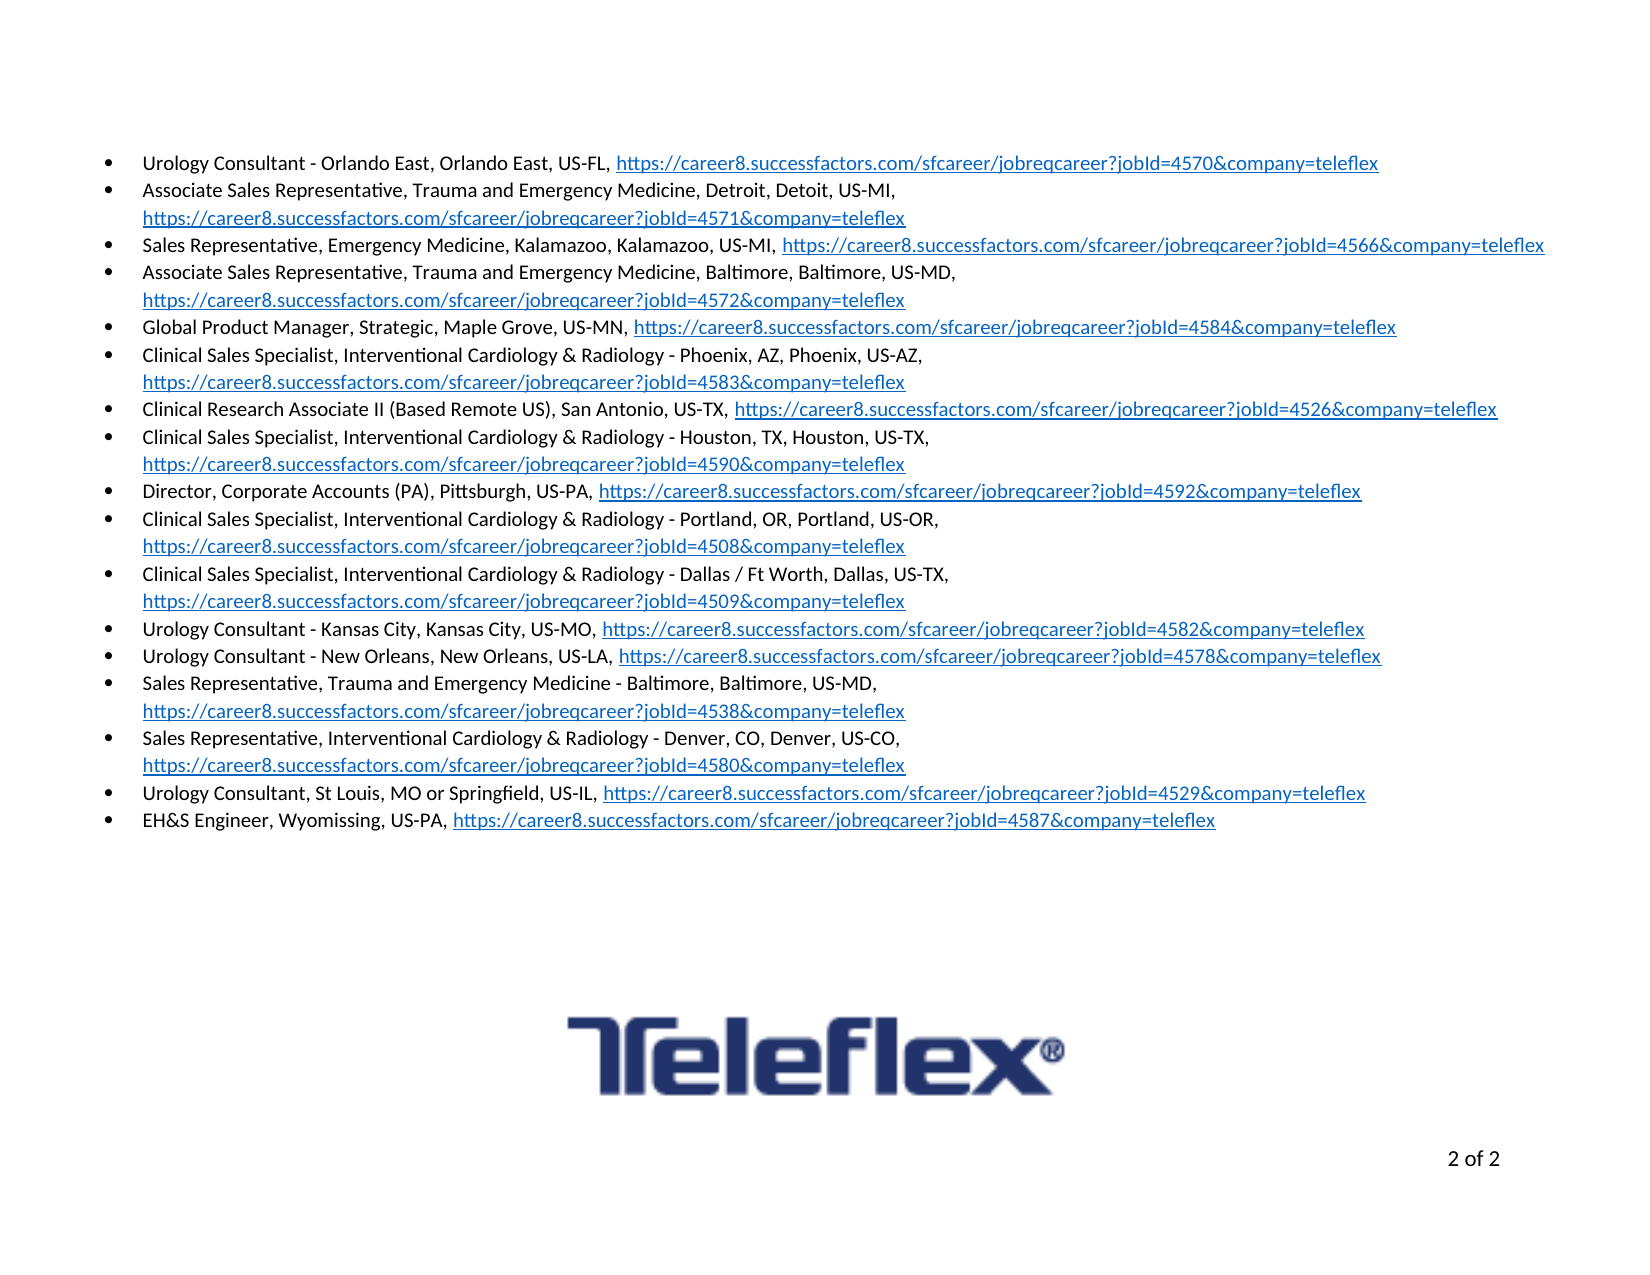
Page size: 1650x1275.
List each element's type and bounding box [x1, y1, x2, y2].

table_header [56, 150, 1650, 1011]
picture [566, 1011, 1084, 1107]
